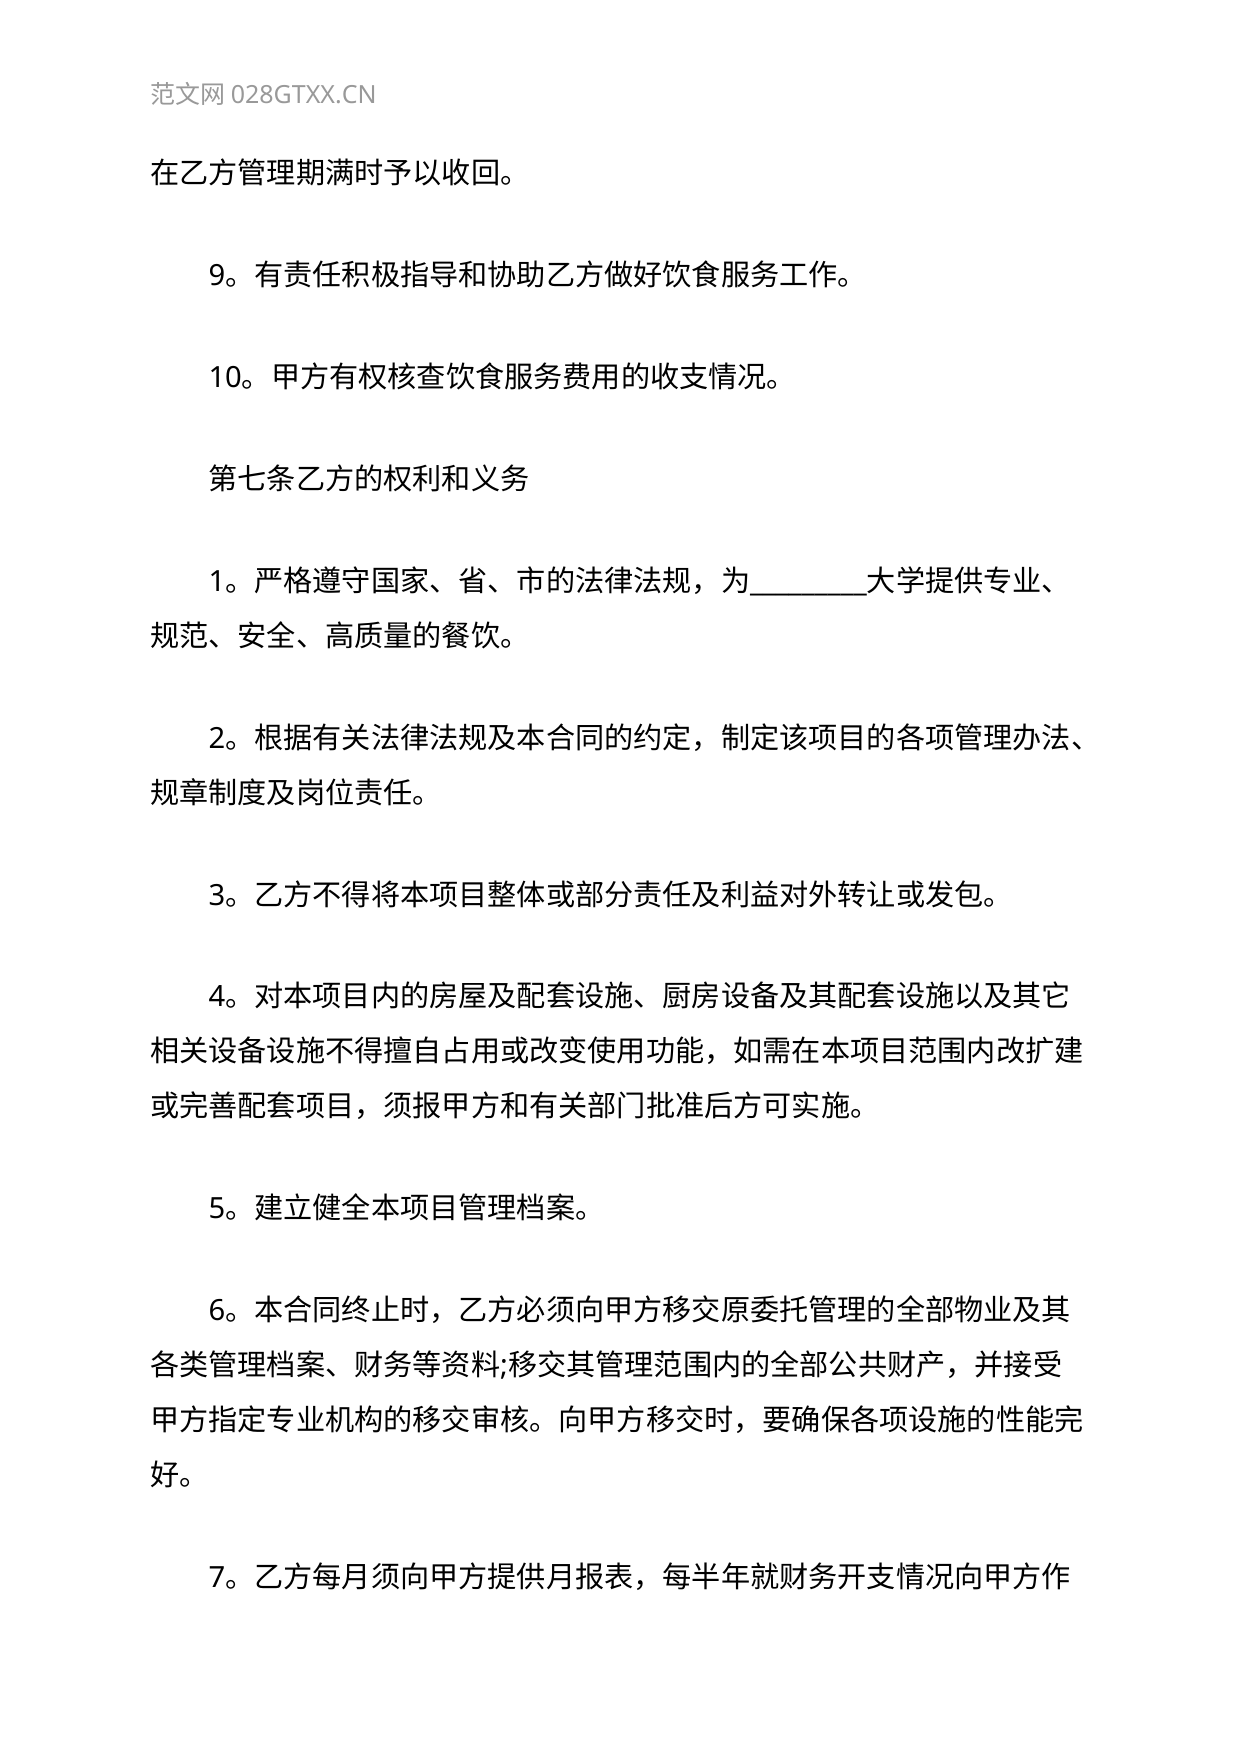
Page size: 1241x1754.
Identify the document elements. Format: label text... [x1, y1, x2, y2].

text 4。对本项目内的房屋及配套设施、厨房设备及其配套设施以及其它相关设备设施不得擅自占用或改变使用功能，如需在本项目范围内改扩建或完善配套项目，须报甲方和有关部门批准后方可实施。 [150, 973, 1090, 1125]
text 6。本合同终止时，乙方必须向甲方移交原委托管理的全部物业及其各类管理档案、财务等资料;移交其管理范围内的全部公共财产，并接受甲方指定专业机构的移交审核。向甲方移交时，要确保各项设施的性能完好。 [150, 1287, 1090, 1494]
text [150, 1553, 1090, 1596]
text 2。根据有关法律法规及本合同的约定，制定该项目的各项管理办法、规章制度及岗位责任。 [150, 714, 1090, 812]
text 9。有责任积极指导和协助乙方做好饮食服务工作。 [150, 252, 1090, 294]
text 3。乙方不得将本项目整体或部分责任及利益对外转让或发包。 [150, 871, 1090, 913]
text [150, 150, 1090, 192]
text 第七条乙方的权利和义务 [150, 456, 1090, 498]
text 1。严格遵守国家、省、市的法律法规，为_________大学提供专业、规范、安全、高质量的餐饮。 [150, 557, 1090, 655]
text 10。甲方有权核查饮食服务费用的收支情况。 [150, 354, 1090, 396]
text 5。建立健全本项目管理档案。 [150, 1185, 1090, 1227]
